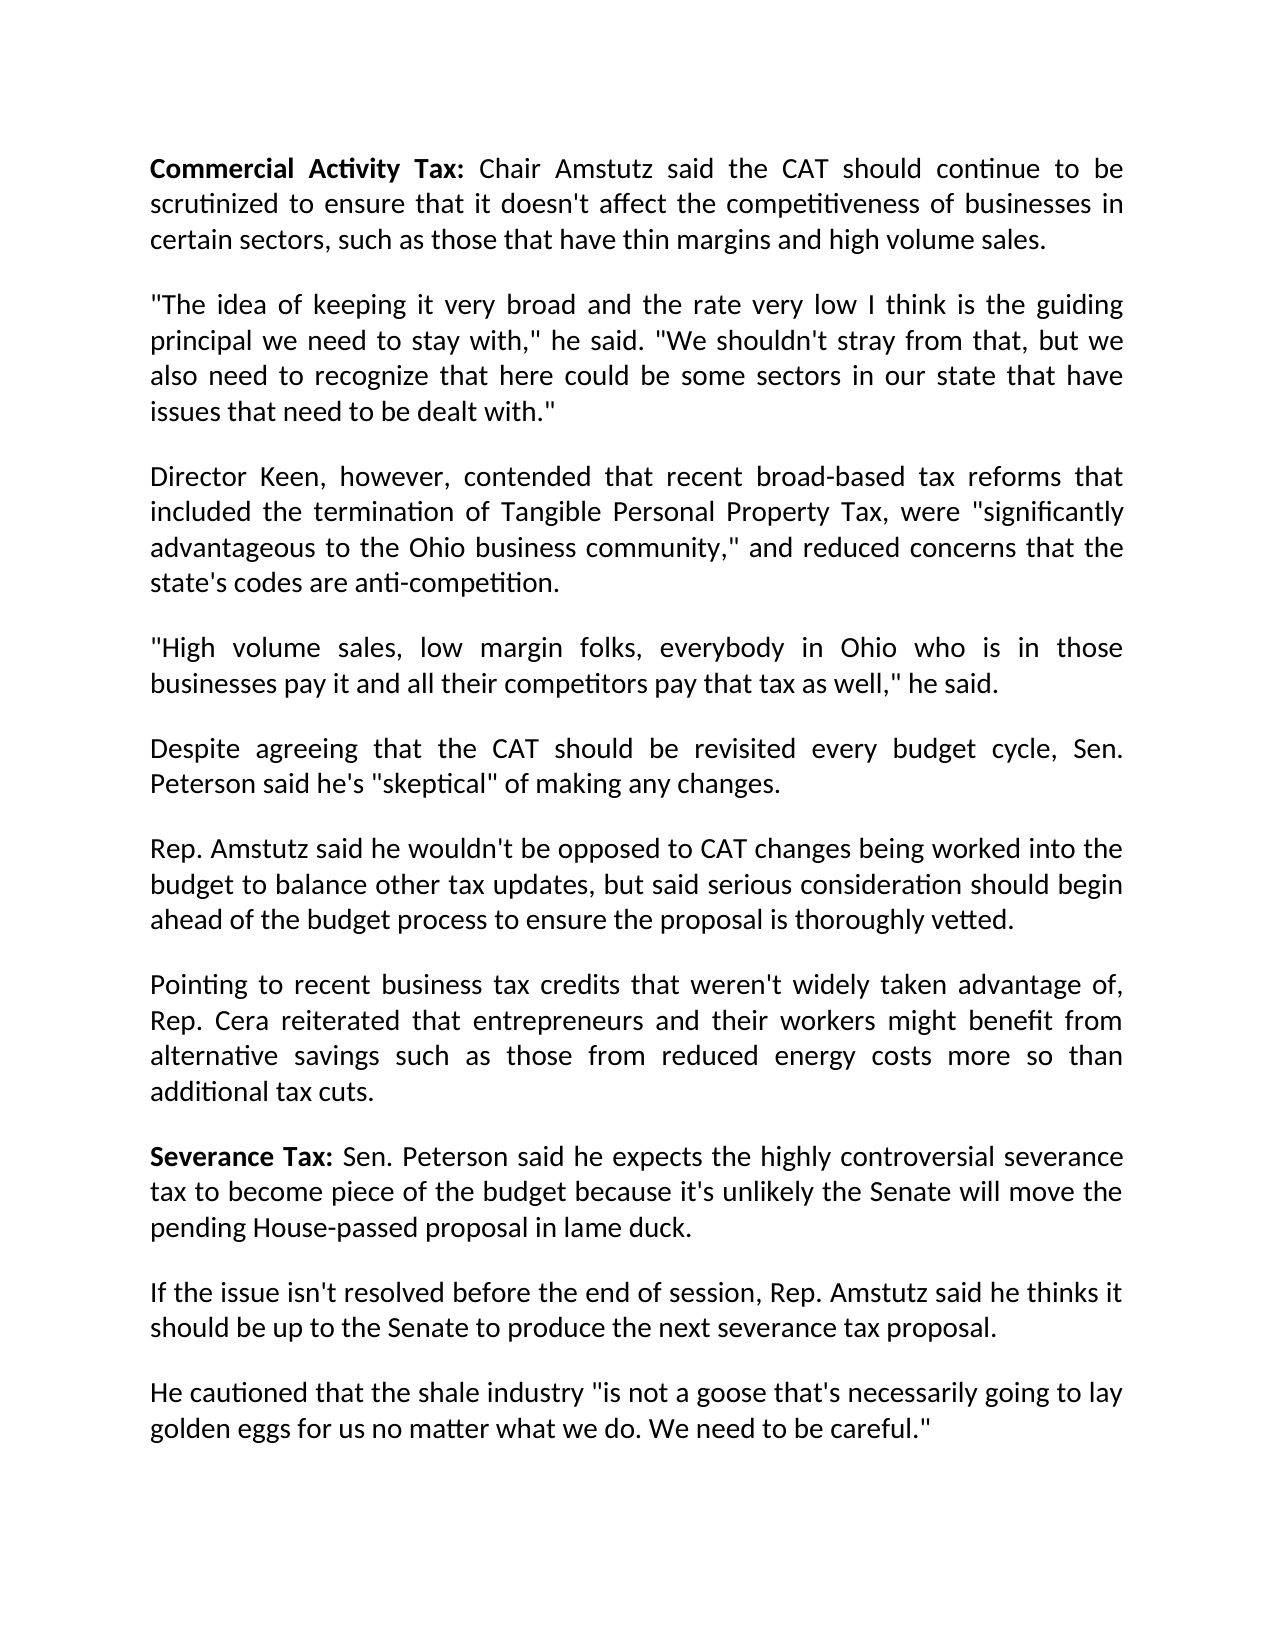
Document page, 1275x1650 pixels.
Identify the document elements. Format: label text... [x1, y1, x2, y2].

text Despite agreeing that the CAT should be revisited every budget cycle, Sen. Peterson said he's "skeptical" of making any changes. [150, 730, 1125, 801]
text Pointing to recent business tax credits that weren't widely taken advantage of, Rep. Cera reiterated that entrepreneurs and their workers might benefit from alternative savings such as those from reduced energy costs more so than additional tax cuts. [150, 966, 1125, 1109]
text If the issue isn't resolved before the end of session, Rep. Amstutz said he thinks it should be up to the Senate to produce the next severance tax proposal. [150, 1274, 1125, 1345]
text He cautioned that the shale industry "is not a goose that's necessarily going to lay golden eggs for us no matter what we do. We need to be careful." [150, 1374, 1125, 1446]
text "The idea of keeping it very broad and the rate very low I think is the guiding principal we need to stay with," he said. "We shouldn't stray from that, but we also need to recognize that here could be some sectors in our state that have issues that need to be dealt with." [150, 286, 1125, 428]
text Severance Tax: Sen. Peterson said he expects the highly controversial severance tax to become piece of the budget because it's unlikely the Senate will move the pending House-passed proposal in lame duck. [150, 1138, 1125, 1245]
text "High volume sales, low margin folks, everybody in Ohio who is in those businesses pay it and all their competitors pay that tax as well," he said. [150, 629, 1125, 701]
text Commercial Activity Tax: Chair Amstutz said the CAT should continue to be scrutinized to ensure that it doesn't affect the competitiveness of businesses in certain sectors, such as those that have thin margins and high volume sales. [150, 150, 1125, 257]
text Rep. Amstutz said he wouldn't be opposed to CAT changes being worked into the budget to balance other tax updates, but said serious consideration should begin ahead of the budget process to ensure the proposal is thoroughly vetted. [150, 830, 1125, 937]
text Director Keen, however, contended that recent broad-based tax reforms that included the termination of Tangible Personal Property Tax, were "significantly advantageous to the Ohio business community," and reduced concerns that the state's codes are anti-competition. [150, 458, 1125, 600]
